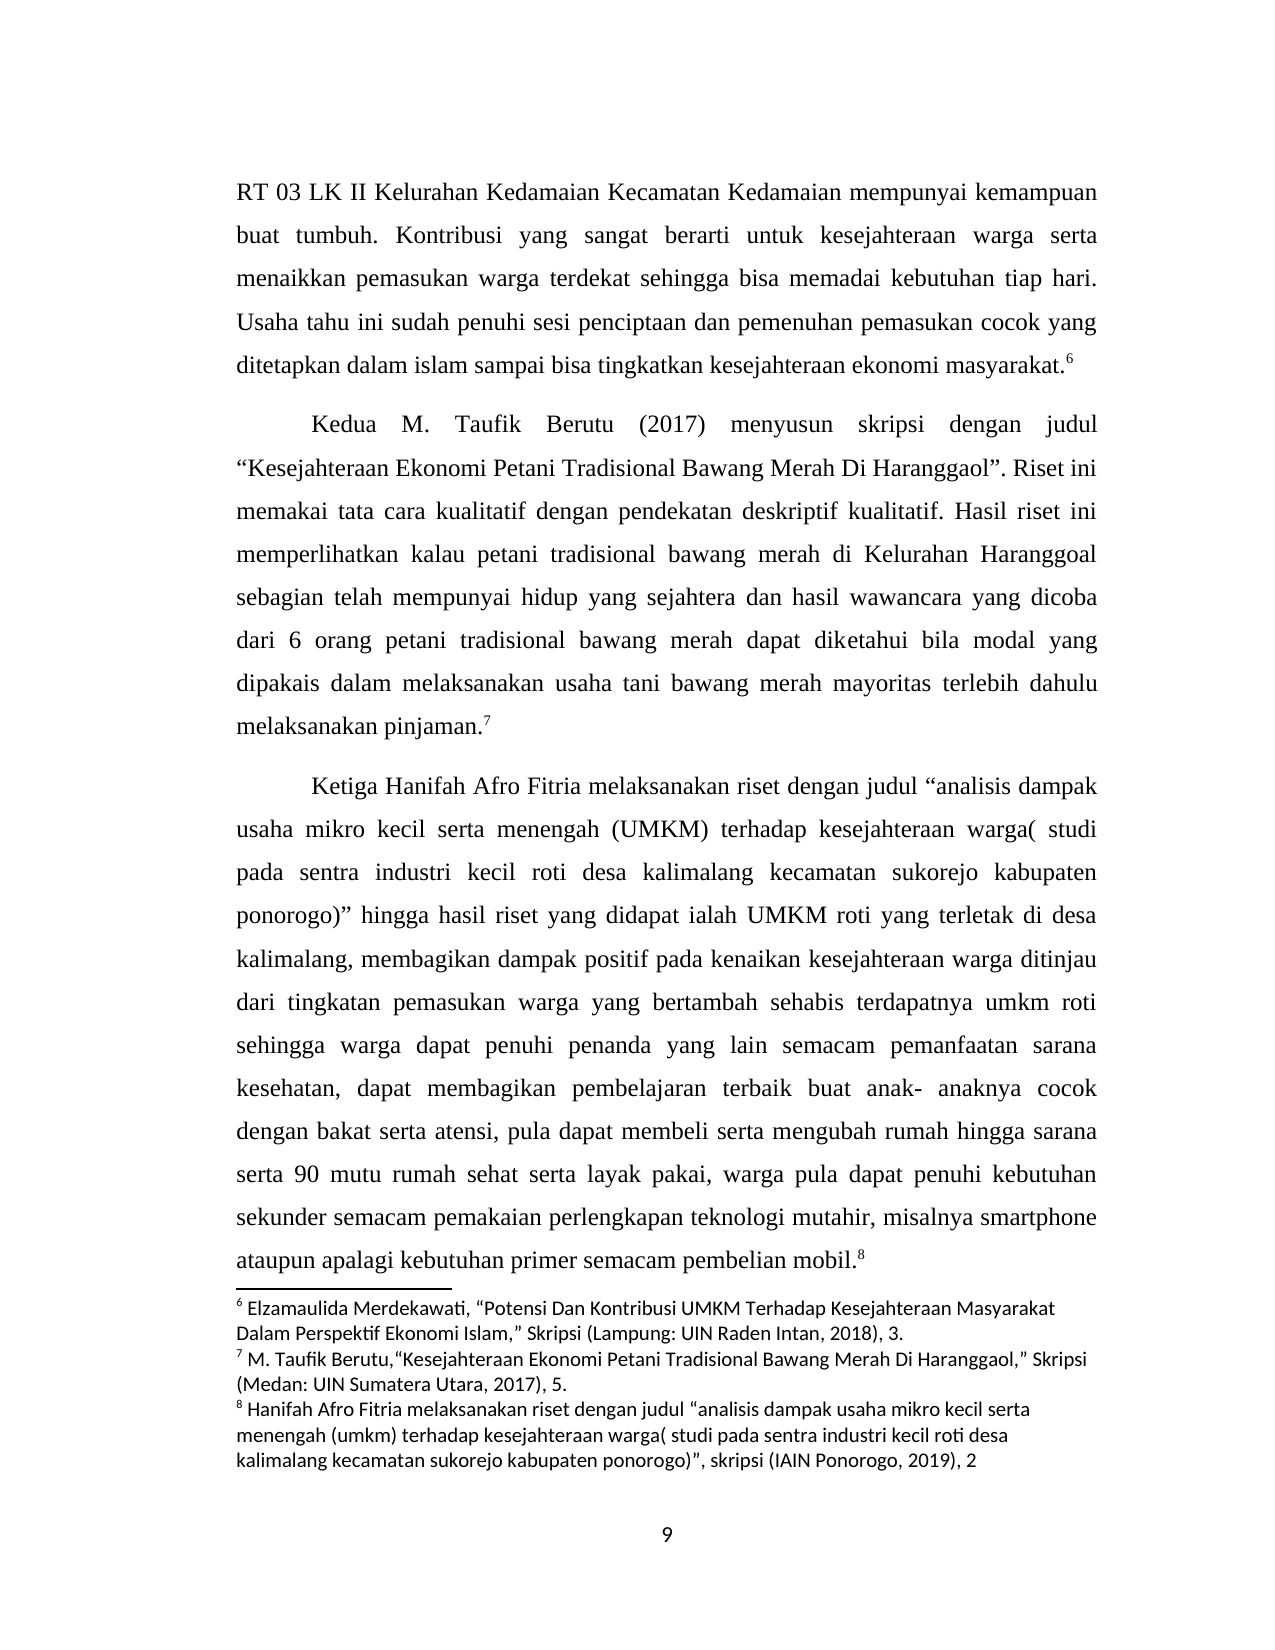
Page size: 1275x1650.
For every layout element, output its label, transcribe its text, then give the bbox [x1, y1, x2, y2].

text Ketiga Hanifah Afro Fitria melaksanakan riset dengan judul “analisis dampak usaha mikro kecil serta menengah (UMKM) terhadap kesejahteraan warga( studi pada sentra industri kecil roti desa kalimalang kecamatan sukorejo kabupaten ponorogo)” hingga hasil riset yang didapat ialah UMKM roti yang terletak di desa kalimalang, membagikan dampak positif pada kenaikan kesejahteraan warga ditinjau dari tingkatan pemasukan warga yang bertambah sehabis terdapatnya umkm roti sehingga warga dapat penuhi penanda yang lain semacam pemanfaatan sarana kesehatan, dapat membagikan pembelajaran terbaik buat anak- anaknya cocok dengan bakat serta atensi, pula dapat membeli serta mengubah rumah hingga sarana serta 90 mutu rumah sehat serta layak pakai, warga pula dapat penuhi kebutuhan sekunder semacam pemakaian perlengkapan teknologi mutahir, misalnya smartphone ataupun apalagi kebutuhan primer semacam pembelian mobil. [236, 771, 1098, 1274]
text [236, 177, 1098, 378]
text Kedua M. Taufik Berutu (2017) menyusun skripsi dengan judul “Kesejahteraan Ekonomi Petani Tradisional Bawang Merah Di Haranggaol”. Riset ini memakai tata cara kualitatif dengan pendekatan deskriptif kualitatif. Hasil riset ini memperlihatkan kalau petani tradisional bawang merah di Kelurahan Haranggoal sebagian telah mempunyai hidup yang sejahtera dan hasil wawancara yang dicoba dari 6 orang petani tradisional bawang merah dapat diketahui bila modal yang dipakais dalam melaksanakan usaha tani bawang merah mayoritas terlebih dahulu melaksanakan pinjaman. [236, 409, 1098, 740]
